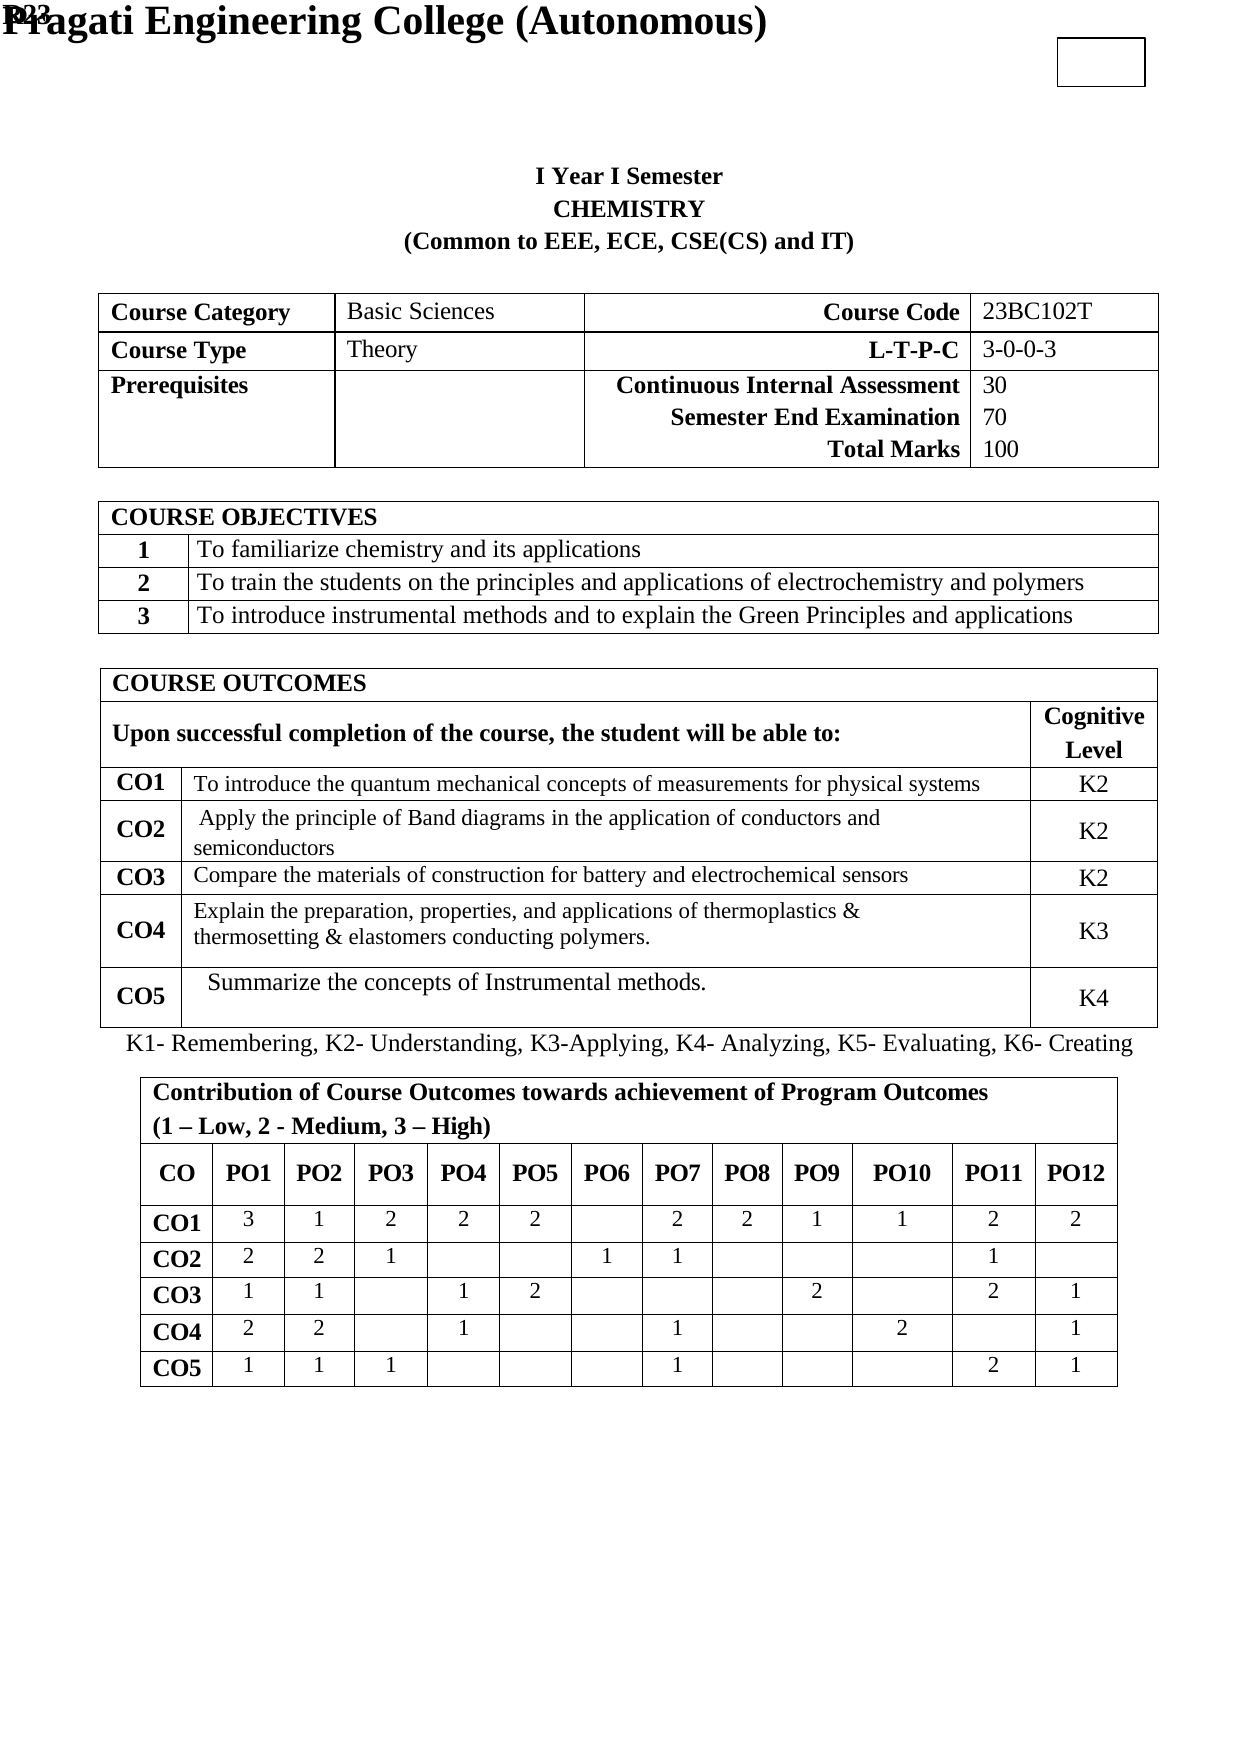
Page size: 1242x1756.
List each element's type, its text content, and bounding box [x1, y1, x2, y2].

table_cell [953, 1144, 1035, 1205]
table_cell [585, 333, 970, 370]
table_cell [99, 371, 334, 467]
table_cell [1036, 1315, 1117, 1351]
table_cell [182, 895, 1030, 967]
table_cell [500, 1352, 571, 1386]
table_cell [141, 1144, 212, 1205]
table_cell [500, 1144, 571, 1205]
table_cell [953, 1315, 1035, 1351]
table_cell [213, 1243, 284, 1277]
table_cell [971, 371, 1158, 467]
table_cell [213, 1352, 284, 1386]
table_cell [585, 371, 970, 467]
subtitle I Year I Semester CHEMISTRY [463, 161, 796, 223]
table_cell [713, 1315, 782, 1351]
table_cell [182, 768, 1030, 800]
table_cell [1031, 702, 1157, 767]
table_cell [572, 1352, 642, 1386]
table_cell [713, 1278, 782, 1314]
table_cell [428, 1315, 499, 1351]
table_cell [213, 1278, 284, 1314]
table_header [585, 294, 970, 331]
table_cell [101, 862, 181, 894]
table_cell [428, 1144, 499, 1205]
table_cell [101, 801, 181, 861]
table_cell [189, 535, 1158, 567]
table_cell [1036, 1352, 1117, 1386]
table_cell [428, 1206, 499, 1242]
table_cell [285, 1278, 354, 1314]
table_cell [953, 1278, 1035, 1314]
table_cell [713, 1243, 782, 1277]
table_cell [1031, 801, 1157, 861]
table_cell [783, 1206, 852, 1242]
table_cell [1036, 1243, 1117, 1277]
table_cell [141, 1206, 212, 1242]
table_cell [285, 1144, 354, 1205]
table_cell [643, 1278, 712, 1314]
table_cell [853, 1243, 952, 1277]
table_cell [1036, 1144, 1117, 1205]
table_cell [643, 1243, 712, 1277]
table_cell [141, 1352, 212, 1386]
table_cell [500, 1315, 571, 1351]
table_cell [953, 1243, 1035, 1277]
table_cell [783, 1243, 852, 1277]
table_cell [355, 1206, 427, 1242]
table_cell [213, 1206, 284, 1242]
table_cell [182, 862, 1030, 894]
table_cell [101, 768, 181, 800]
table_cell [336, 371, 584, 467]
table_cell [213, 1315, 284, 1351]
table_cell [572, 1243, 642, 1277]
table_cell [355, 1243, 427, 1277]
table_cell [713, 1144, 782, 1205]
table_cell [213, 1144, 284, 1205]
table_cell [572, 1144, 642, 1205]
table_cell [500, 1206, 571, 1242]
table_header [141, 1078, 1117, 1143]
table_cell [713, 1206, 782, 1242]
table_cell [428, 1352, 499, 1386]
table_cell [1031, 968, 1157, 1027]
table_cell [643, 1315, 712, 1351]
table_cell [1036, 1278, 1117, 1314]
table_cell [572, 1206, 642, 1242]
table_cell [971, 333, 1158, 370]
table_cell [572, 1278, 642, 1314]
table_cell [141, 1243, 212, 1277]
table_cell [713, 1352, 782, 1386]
text (Common to EEE, ECE, CSE(CS) and IT) [54, 227, 1204, 256]
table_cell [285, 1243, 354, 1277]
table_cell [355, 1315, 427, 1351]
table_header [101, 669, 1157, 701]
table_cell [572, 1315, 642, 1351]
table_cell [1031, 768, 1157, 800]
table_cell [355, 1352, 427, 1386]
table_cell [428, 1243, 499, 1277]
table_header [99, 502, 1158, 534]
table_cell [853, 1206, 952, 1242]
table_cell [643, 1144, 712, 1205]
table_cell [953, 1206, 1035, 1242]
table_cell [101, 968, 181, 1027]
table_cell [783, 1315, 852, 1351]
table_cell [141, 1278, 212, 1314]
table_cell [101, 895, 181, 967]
text K1- Remembering, K2- Understanding, K3-Applying, K4- Analyzing, K5- Evaluating, K6- Creating [54, 1028, 1204, 1057]
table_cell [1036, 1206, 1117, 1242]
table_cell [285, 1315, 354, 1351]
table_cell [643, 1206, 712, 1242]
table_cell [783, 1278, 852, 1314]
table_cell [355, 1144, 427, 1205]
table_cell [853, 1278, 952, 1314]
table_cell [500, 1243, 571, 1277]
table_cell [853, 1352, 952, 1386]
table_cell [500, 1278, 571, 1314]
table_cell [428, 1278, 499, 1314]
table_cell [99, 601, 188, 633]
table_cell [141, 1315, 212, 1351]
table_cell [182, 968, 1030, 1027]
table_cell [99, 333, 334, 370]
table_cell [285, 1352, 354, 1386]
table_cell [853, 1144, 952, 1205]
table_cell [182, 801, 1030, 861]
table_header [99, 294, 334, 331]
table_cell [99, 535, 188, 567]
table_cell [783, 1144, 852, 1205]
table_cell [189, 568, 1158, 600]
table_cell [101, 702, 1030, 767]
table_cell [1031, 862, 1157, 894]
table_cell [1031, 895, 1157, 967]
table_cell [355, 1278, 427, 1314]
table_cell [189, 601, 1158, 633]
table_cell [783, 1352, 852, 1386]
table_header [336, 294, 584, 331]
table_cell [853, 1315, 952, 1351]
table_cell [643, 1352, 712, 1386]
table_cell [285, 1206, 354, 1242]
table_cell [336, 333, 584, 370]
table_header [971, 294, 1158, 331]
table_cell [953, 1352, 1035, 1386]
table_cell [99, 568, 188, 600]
